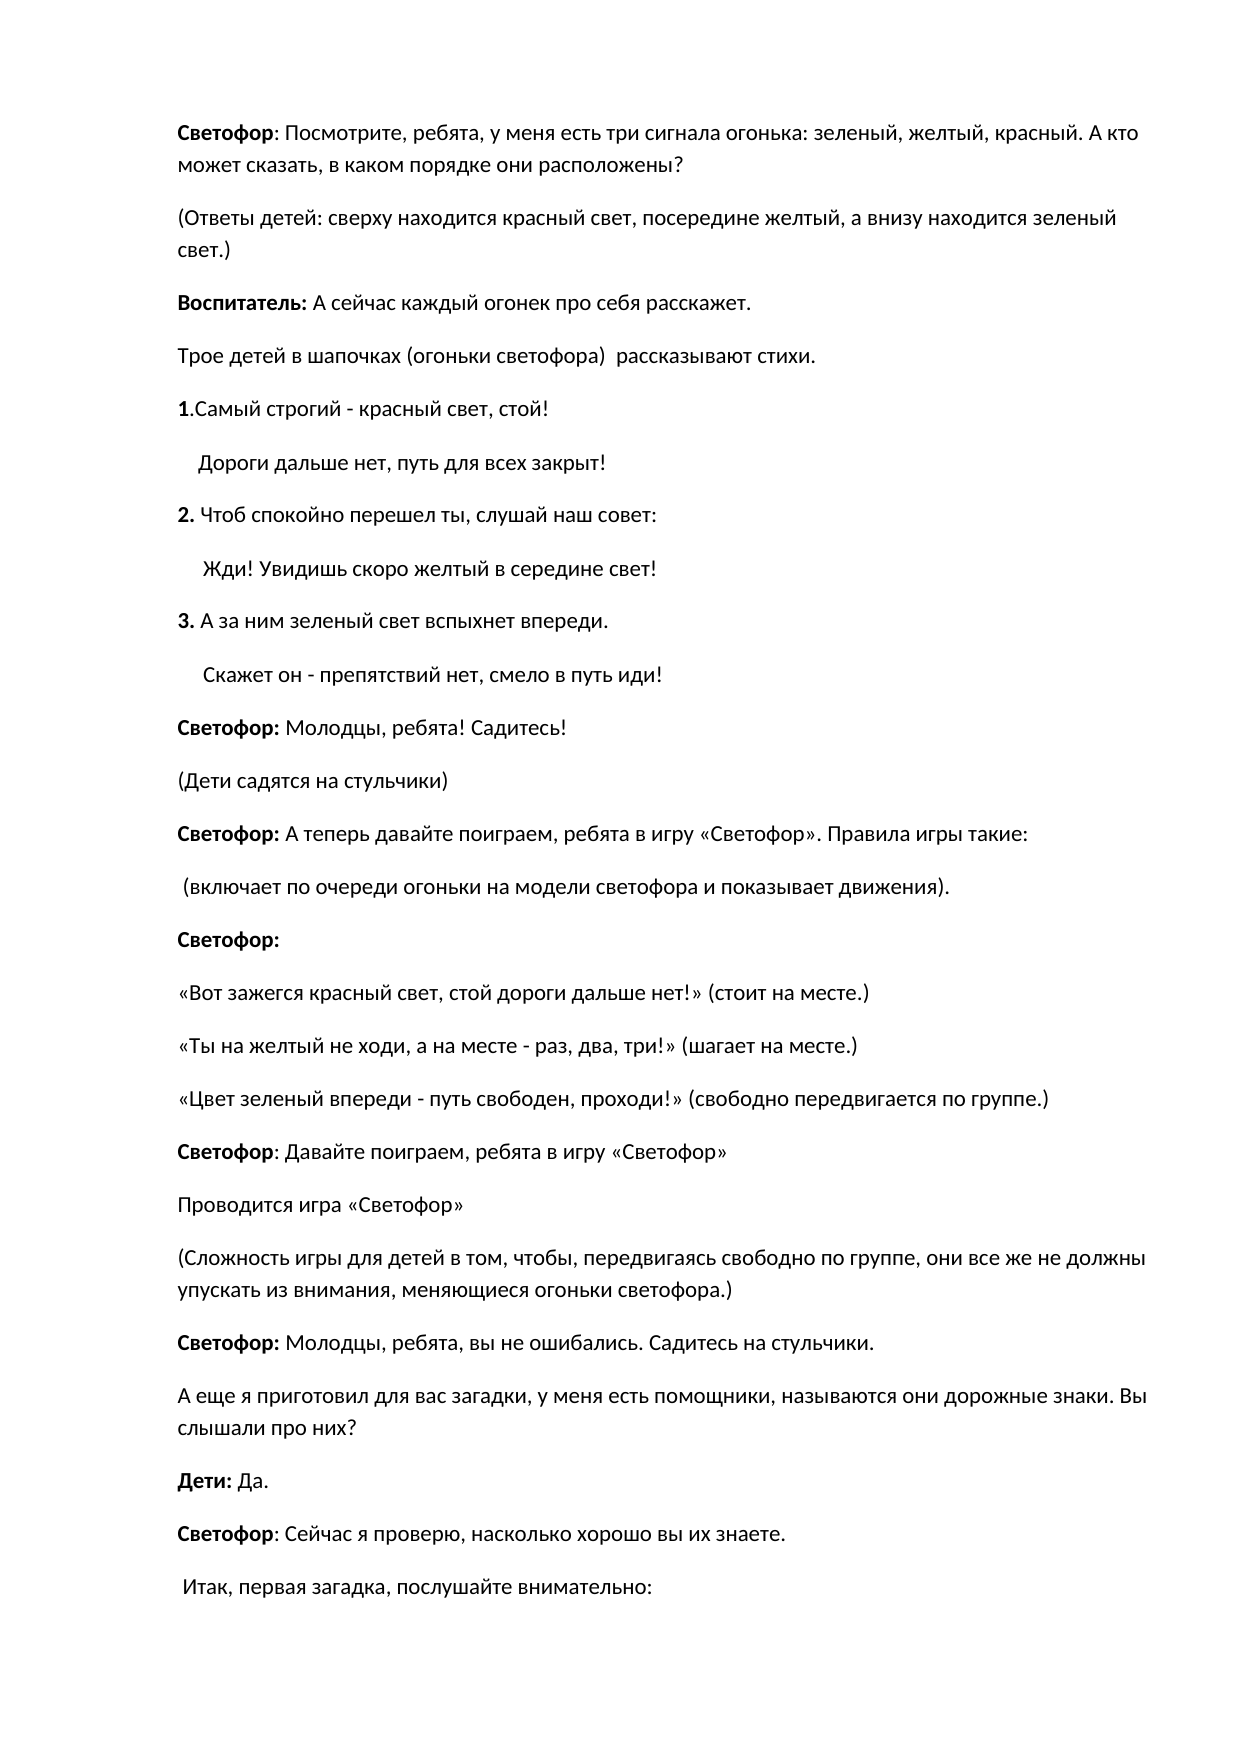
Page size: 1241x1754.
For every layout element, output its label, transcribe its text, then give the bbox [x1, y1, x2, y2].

text А еще я приготовил для вас загадки, у меня есть помощники, называются они дорожные знаки. Вы слышали про них? [177, 1381, 1152, 1441]
text Светофор: Молодцы, ребята, вы не ошибались. Садитесь на стульчики. [177, 1328, 1152, 1356]
text Итак, первая загадка, послушайте внимательно: [177, 1572, 1152, 1600]
text 3. А за ним зеленый свет вспыхнет впереди. [177, 607, 1152, 635]
text Трое детей в шапочках (огоньки светофора) рассказывают стихи. [177, 342, 1152, 369]
text Воспитатель: А сейчас каждый огонек про себя расскажет. [177, 288, 1152, 317]
text Светофор: Молодцы, ребята! Садитесь! [177, 713, 1152, 741]
text Светофор: Давайте поиграем, ребята в игру «Светофор» [177, 1137, 1152, 1165]
text «Ты на желтый не ходи, а на месте - раз, два, три!» (шагает на месте.) [177, 1031, 1152, 1059]
text 2. Чтоб спокойно перешел ты, слушай наш совет: [177, 501, 1152, 529]
text Светофор: Сейчас я проверю, насколько хорошо вы их знаете. [177, 1519, 1152, 1547]
text Светофор: А теперь давайте поиграем, ребята в игру «Светофор». Правила игры такие: [177, 819, 1152, 847]
text «Вот зажегся красный свет, стой дороги дальше нет!» (стоит на месте.) [177, 978, 1152, 1006]
text (Дети садятся на стульчики) [177, 766, 1152, 794]
text 1.Самый строгий - красный свет, стой! [177, 394, 1152, 423]
text (Ответы детей: сверху находится красный свет, посередине желтый, а внизу находится зеленый свет.) [177, 203, 1152, 263]
text Дороги дальше нет, путь для всех закрыт! [177, 448, 1152, 476]
text Проводится игра «Светофор» [177, 1190, 1152, 1218]
text Скажет он - препятствий нет, смело в путь иди! [177, 660, 1152, 688]
text (включает по очереди огоньки на модели светофора и показывает движения). [177, 872, 1152, 900]
text (Сложность игры для детей в том, чтобы, передвигаясь свободно по группе, они все же не должны упускать из внимания, меняющиеся огоньки светофора.) [177, 1243, 1152, 1303]
text Дети: Да. [177, 1466, 1152, 1494]
text «Цвет зеленый впереди - путь свободен, проходи!» (свободно передвигается по группе.) [177, 1084, 1152, 1112]
text Жди! Увидишь скоро желтый в середине свет! [177, 554, 1152, 582]
text Светофор: Посмотрите, ребята, у меня есть три сигнала огонька: зеленый, желтый, красный. А кто может сказать, в каком порядке они расположены? [177, 118, 1152, 178]
text Светофор: [177, 925, 1152, 953]
